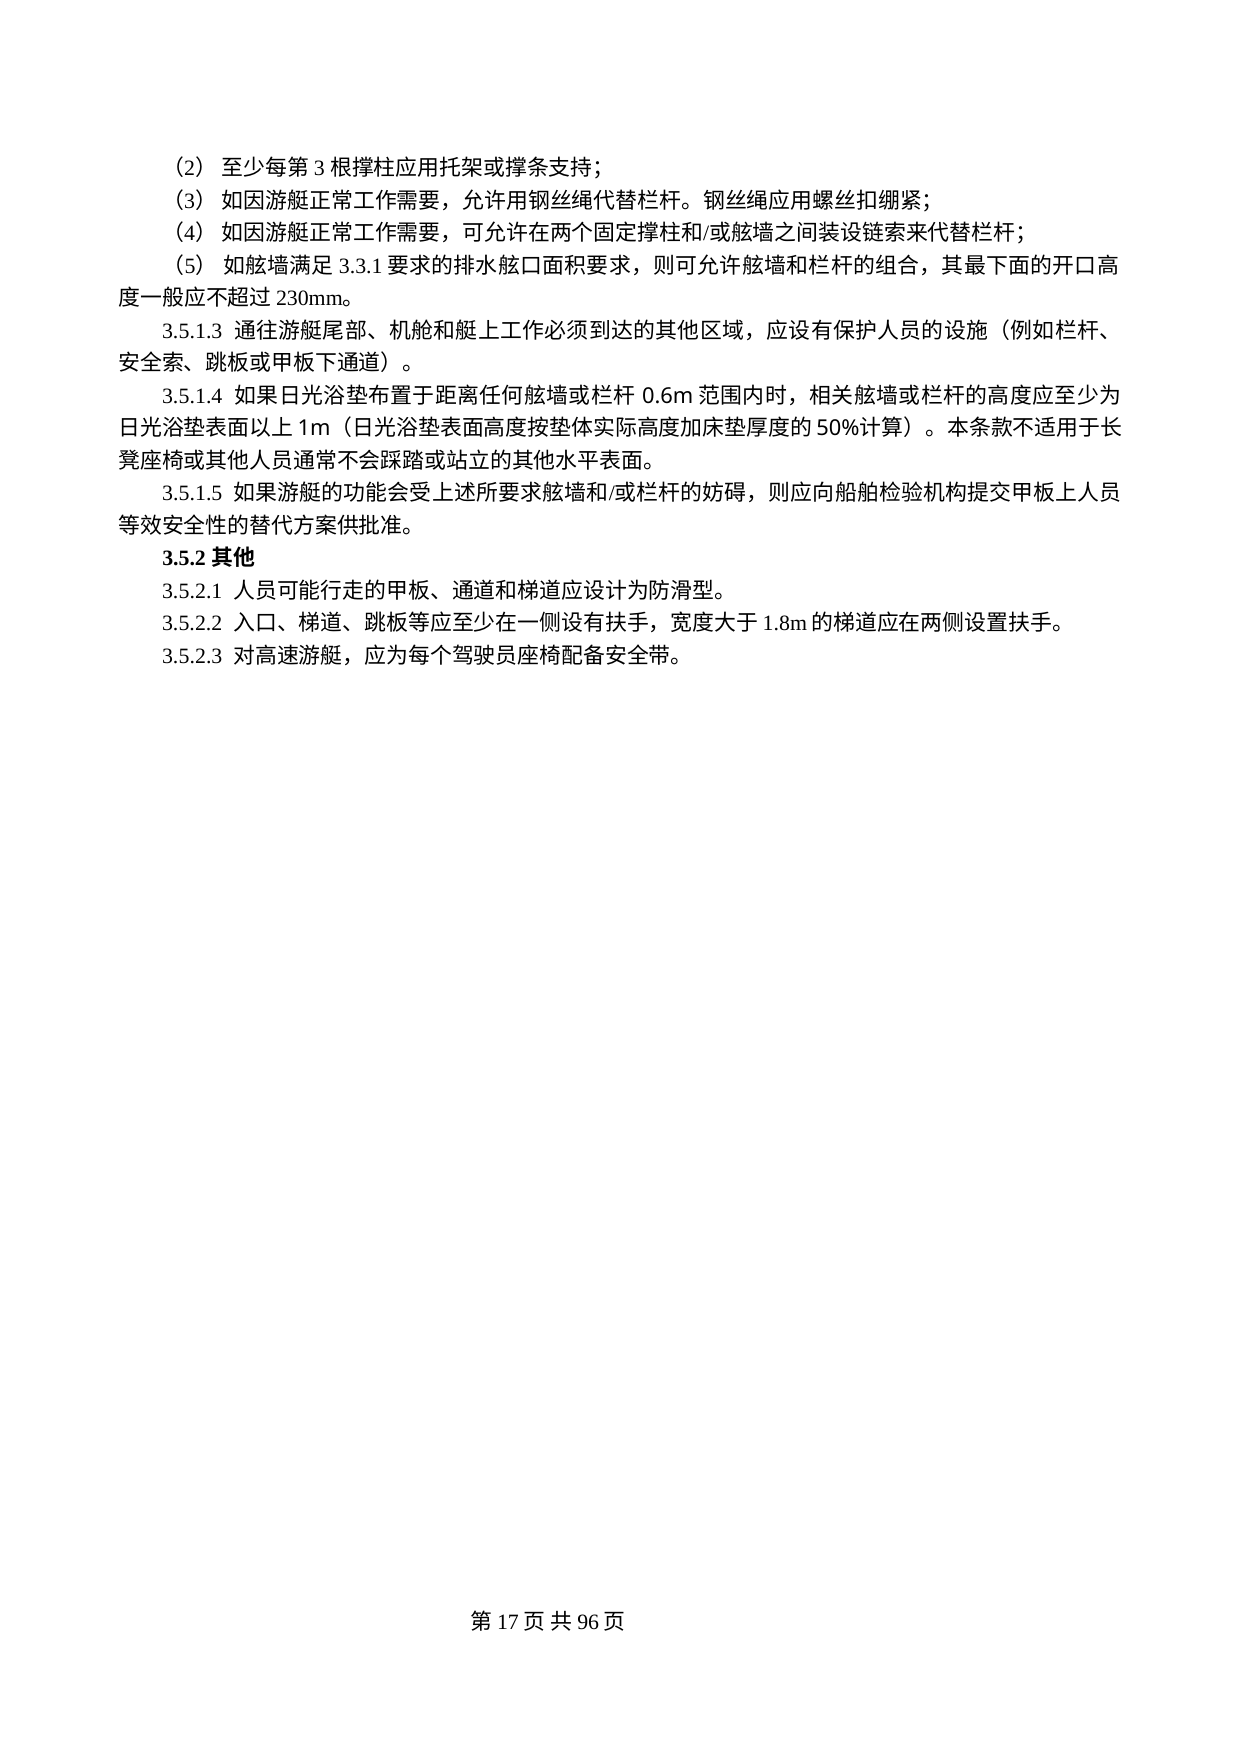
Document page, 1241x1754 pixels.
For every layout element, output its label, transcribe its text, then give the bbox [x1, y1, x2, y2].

text 3.5.2.3 对高速游艇，应为每个驾驶员座椅配备安全带。 [118, 637, 1122, 670]
text 3.5.1.4 如果日光浴垫布置于距离任何舷墙或栏杆 0.6m范围内时，相关舷墙或栏杆的高度应至少为日光浴垫表面以上1m（日光浴垫表面高度按垫体实际高度加床垫厚度的50%计算）。本条款不适用于长凳座椅或其他人员通常不会踩踏或站立的其他水平表面。 [118, 377, 1122, 475]
text 3.5.2.1 人员可能行走的甲板、通道和梯道应设计为防滑型。 [118, 572, 1122, 605]
text （3） 如因游艇正常工作需要，允许用钢丝绳代替栏杆。钢丝绳应用螺丝扣绷紧； [118, 182, 1122, 215]
text 3.5.1.3 通往游艇尾部、机舱和艇上工作必须到达的其他区域，应设有保护人员的设施（例如栏杆、安全索、跳板或甲板下通道）。 [118, 312, 1122, 377]
text 3.5.2.2 入口、梯道、跳板等应至少在一侧设有扶手，宽度大于1.8m的梯道应在两侧设置扶手。 [118, 605, 1122, 637]
text （5） 如舷墙满足3.3.1要求的排水舷口面积要求，则可允许舷墙和栏杆的组合，其最下面的开口高度一般应不超过230mm。 [118, 247, 1122, 312]
text （4） 如因游艇正常工作需要，可允许在两个固定撑柱和/或舷墙之间装设链索来代替栏杆； [118, 215, 1122, 247]
text 3.5.1.5 如果游艇的功能会受上述所要求舷墙和/或栏杆的妨碍，则应向船舶检验机构提交甲板上人员等效安全性的替代方案供批准。 [118, 475, 1122, 540]
text 3.5.2 其他 [118, 540, 1122, 572]
text （2） 至少每第3 根撑柱应用托架或撑条支持； [118, 150, 1122, 182]
